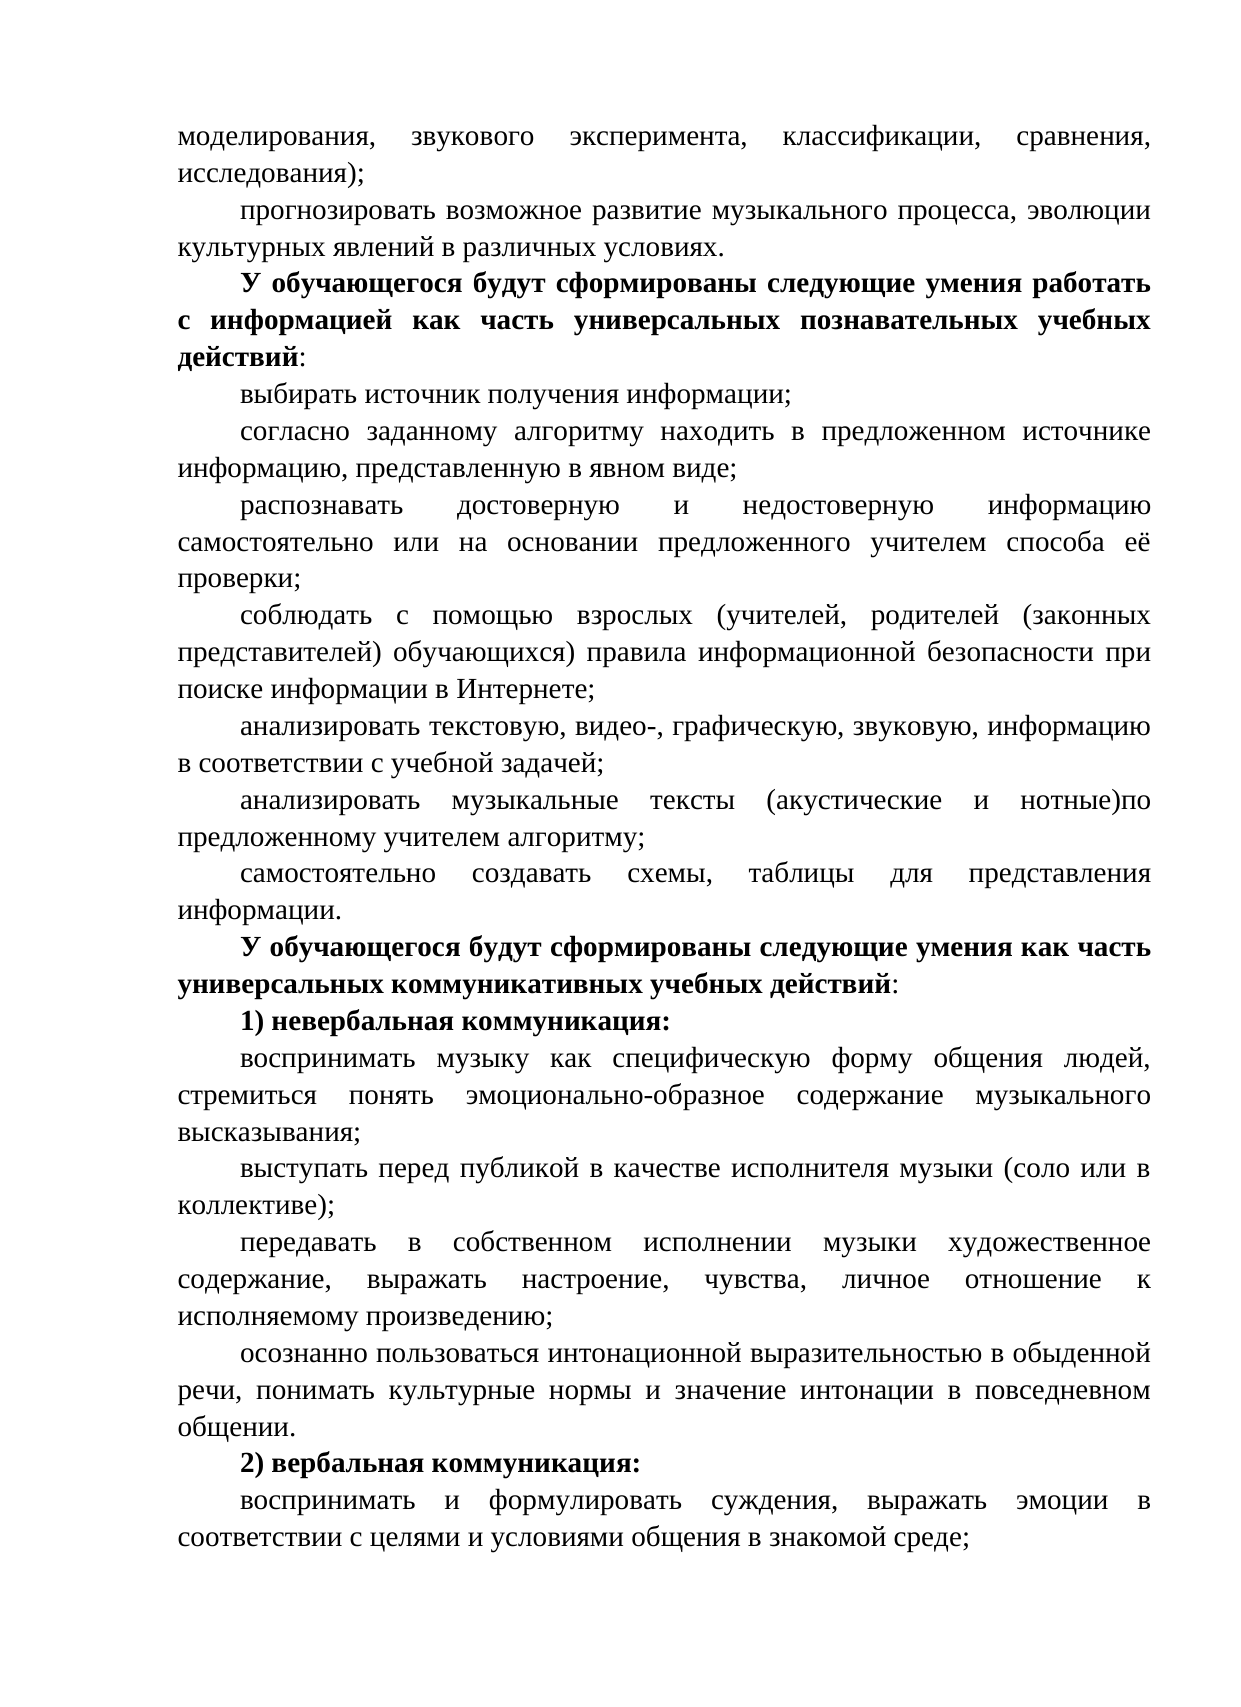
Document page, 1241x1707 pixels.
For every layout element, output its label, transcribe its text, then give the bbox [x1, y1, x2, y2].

text передавать в собственном исполнении музыки художественное содержание, выражать настроение, чувства, личное отношение к исполняемому произведению; [177, 1298, 1152, 1405]
text соблюдать с помощью взрослых (учителей, родителей (законных представителей) обучающихся) правила информационной безопасности при поиске информации в Интернете; [177, 671, 1152, 778]
text анализировать музыкальные тексты (акустические и нотные)по предложенному учителем алгоритму; [177, 856, 1152, 926]
text 1) невербальная коммуникация: [177, 1077, 1152, 1110]
text У обучающегося будут сформированы следующие умения как часть универсальных коммуникативных учебных действий: [177, 1003, 1152, 1073]
text 2) вербальная коммуникация: [177, 1519, 1152, 1553]
text выбирать источник получения информации; [177, 450, 1152, 483]
text У обучающегося будут сформированы следующие умения работать с информацией как часть универсальных познавательных учебных действий: [177, 339, 1152, 447]
text самостоятельно создавать схемы, таблицы для представления информации. [177, 929, 1152, 1000]
text выступать перед публикой в качестве исполнителя музыки (соло или в коллективе); [177, 1224, 1152, 1295]
text распознавать достоверную и недостоверную информацию самостоятельно или на основании предложенного учителем способа её проверки; [177, 561, 1152, 668]
text анализировать текстовую, видео-, графическую, звуковую, информацию в соответствии с учебной задачей; [177, 782, 1152, 852]
text воспринимать музыку как специфическую форму общения людей, стремиться понять эмоционально-образное содержание музыкального высказывания; [177, 1114, 1152, 1221]
text формулировать выводы и подкреплять их доказательствами на основе результатов проведённого наблюдения (в том числе в форме двигательного моделирования, звукового эксперимента, классификации, сравнения, исследования); [177, 118, 1152, 262]
text прогнозировать возможное развитие музыкального процесса, эволюции культурных явлений в различных условиях. [177, 266, 1152, 336]
text согласно заданному алгоритму находить в предложенном источнике информацию, представленную в явном виде; [177, 487, 1152, 557]
text осознанно пользоваться интонационной выразительностью в обыденной речи, понимать культурные нормы и значение интонации в повседневном общении. [177, 1409, 1152, 1516]
